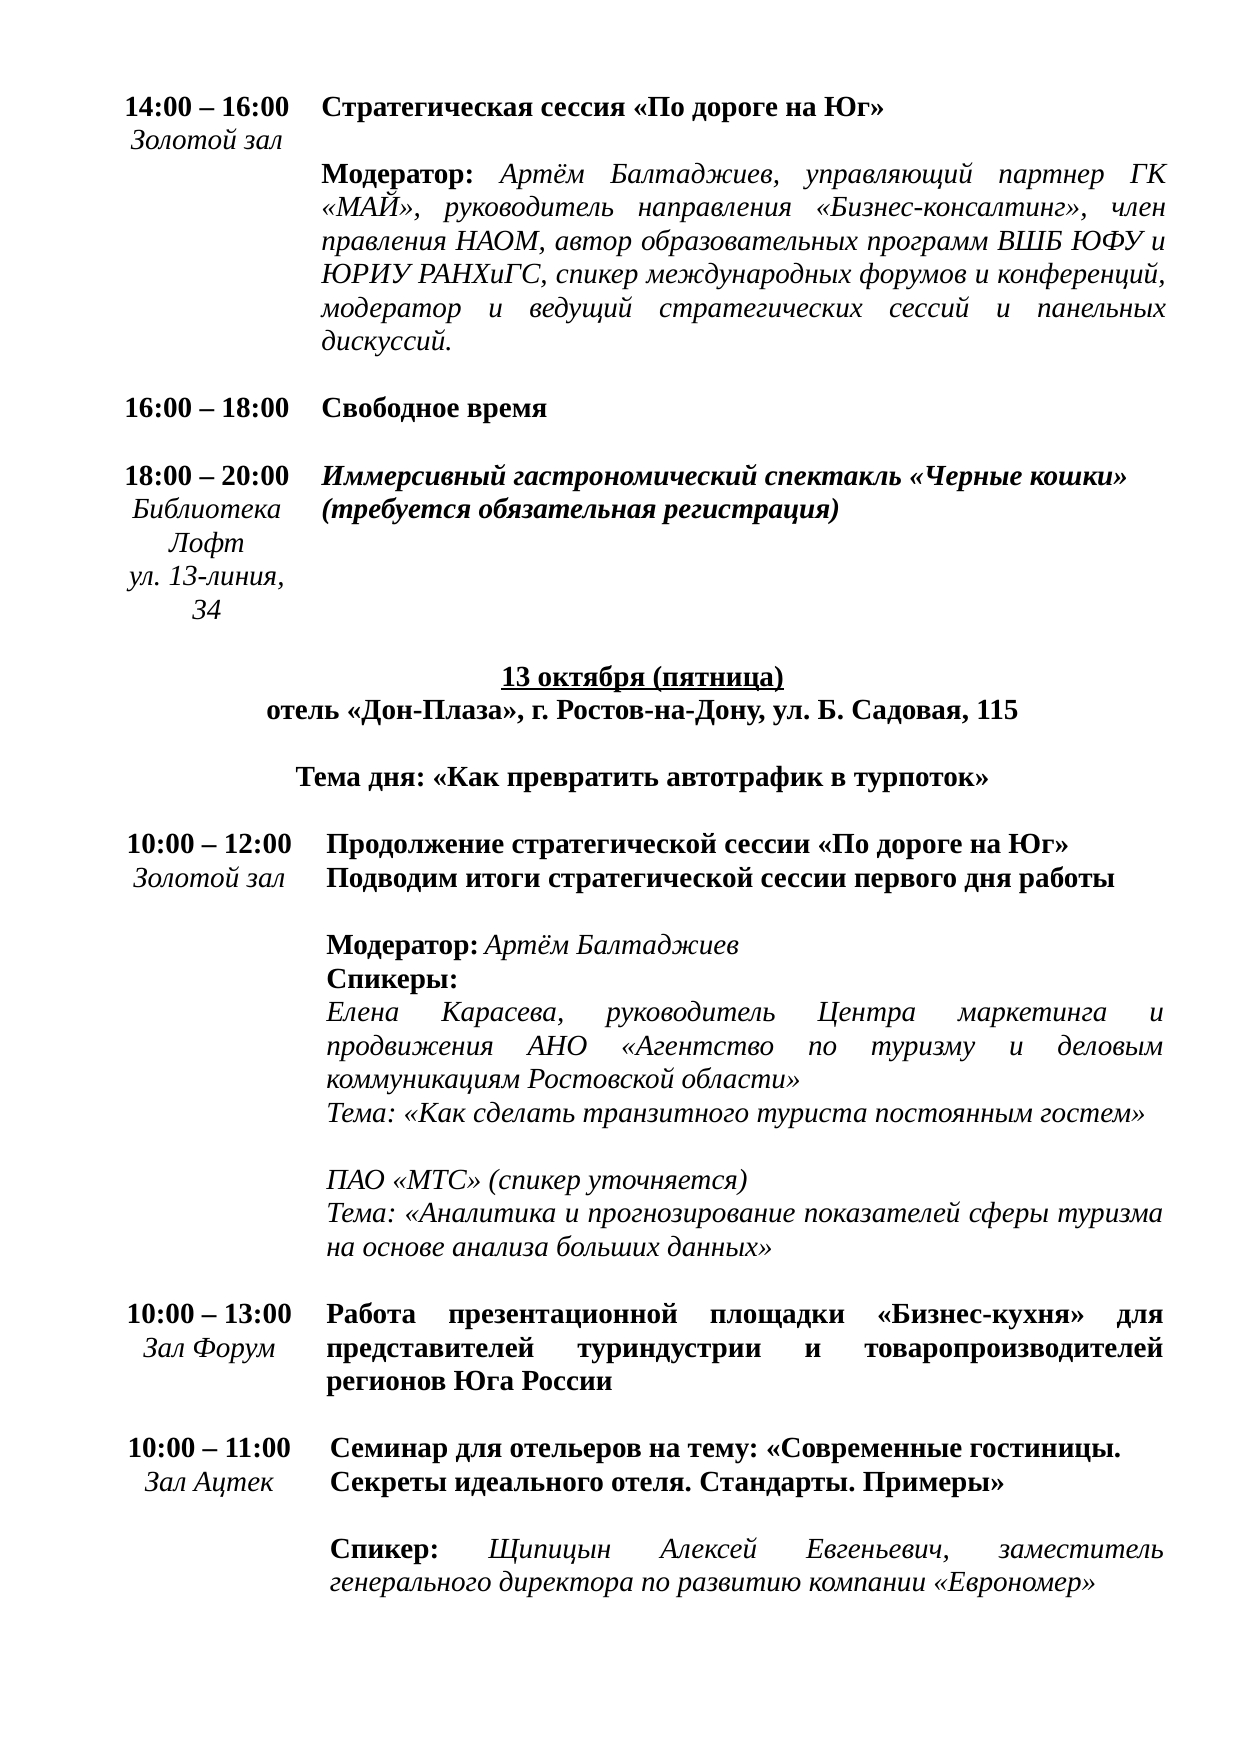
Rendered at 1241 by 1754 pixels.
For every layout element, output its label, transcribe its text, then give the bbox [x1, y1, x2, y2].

table_cell Семинар для отельеров на тему: «Современные гостиницы. Секреты идеального отеля. Стандарты. Примеры» Спикер: Щипицын Алексей Евгеньевич, заместитель генерального директора по развитию компании «Еврономер» [315, 1430, 1175, 1665]
table_header 10:00 – 12:00 Золотой зал [103, 827, 315, 1296]
text 13 октября (пятница) [118, 659, 1167, 692]
table_cell Иммерсивный гастрономический спектакль «Черные кошки» (требуется обязательная регистрация) [310, 458, 1178, 625]
table_cell 18:00 – 20:00 Библиотека Лофт ул. 13-линия, 34 [103, 458, 310, 625]
table_cell Работа презентационной площадки «Бизнес-кухня» для представителей туриндустрии и товаропроизводителей регионов Юга России [315, 1296, 1175, 1430]
table_cell 14:00 – 16:00 Золотой зал [103, 89, 310, 391]
table_cell 16:00 – 18:00 [103, 391, 310, 458]
table_cell 10:00 – 11:00 Зал Ацтек [103, 1430, 315, 1665]
table_cell Стратегическая сессия «По дороге на Юг» Модератор: Артём Балтаджиев, управляющий партнер ГК «МАЙ», руководитель направления «Бизнес-консалтинг», член правления НАОМ, автор образовательных программ ВШБ ЮФУ и ЮРИУ РАНХиГС, спикер международных форумов и конференций, модератор и ведущий стратегических сессий и панельных дискуссий. [310, 89, 1178, 391]
text отель «Дон-Плаза», г. Ростов-на-Дону, ул. Б. Садовая, 115 [118, 692, 1167, 726]
table_header Продолжение стратегической сессии «По дороге на Юг» Подводим итоги стратегической сессии первого дня работы Модератор: Артём Балтаджиев Спикеры: Елена Карасева, руководитель Центра маркетинга и продвижения АНО «Агентство по туризму и деловым коммуникациям Ростовской области» Тема: «Как сделать транзитного туриста постоянным гостем» ПАО «МТС» (спикер уточняется) Тема: «Аналитика и прогнозирование показателей сферы туризма на основе анализа больших данных» [315, 827, 1175, 1296]
text Тема дня: «Как превратить автотрафик в турпоток» [118, 759, 1167, 793]
table_cell 10:00 – 13:00 Зал Форум [103, 1296, 315, 1430]
table_cell Свободное время [310, 391, 1178, 458]
